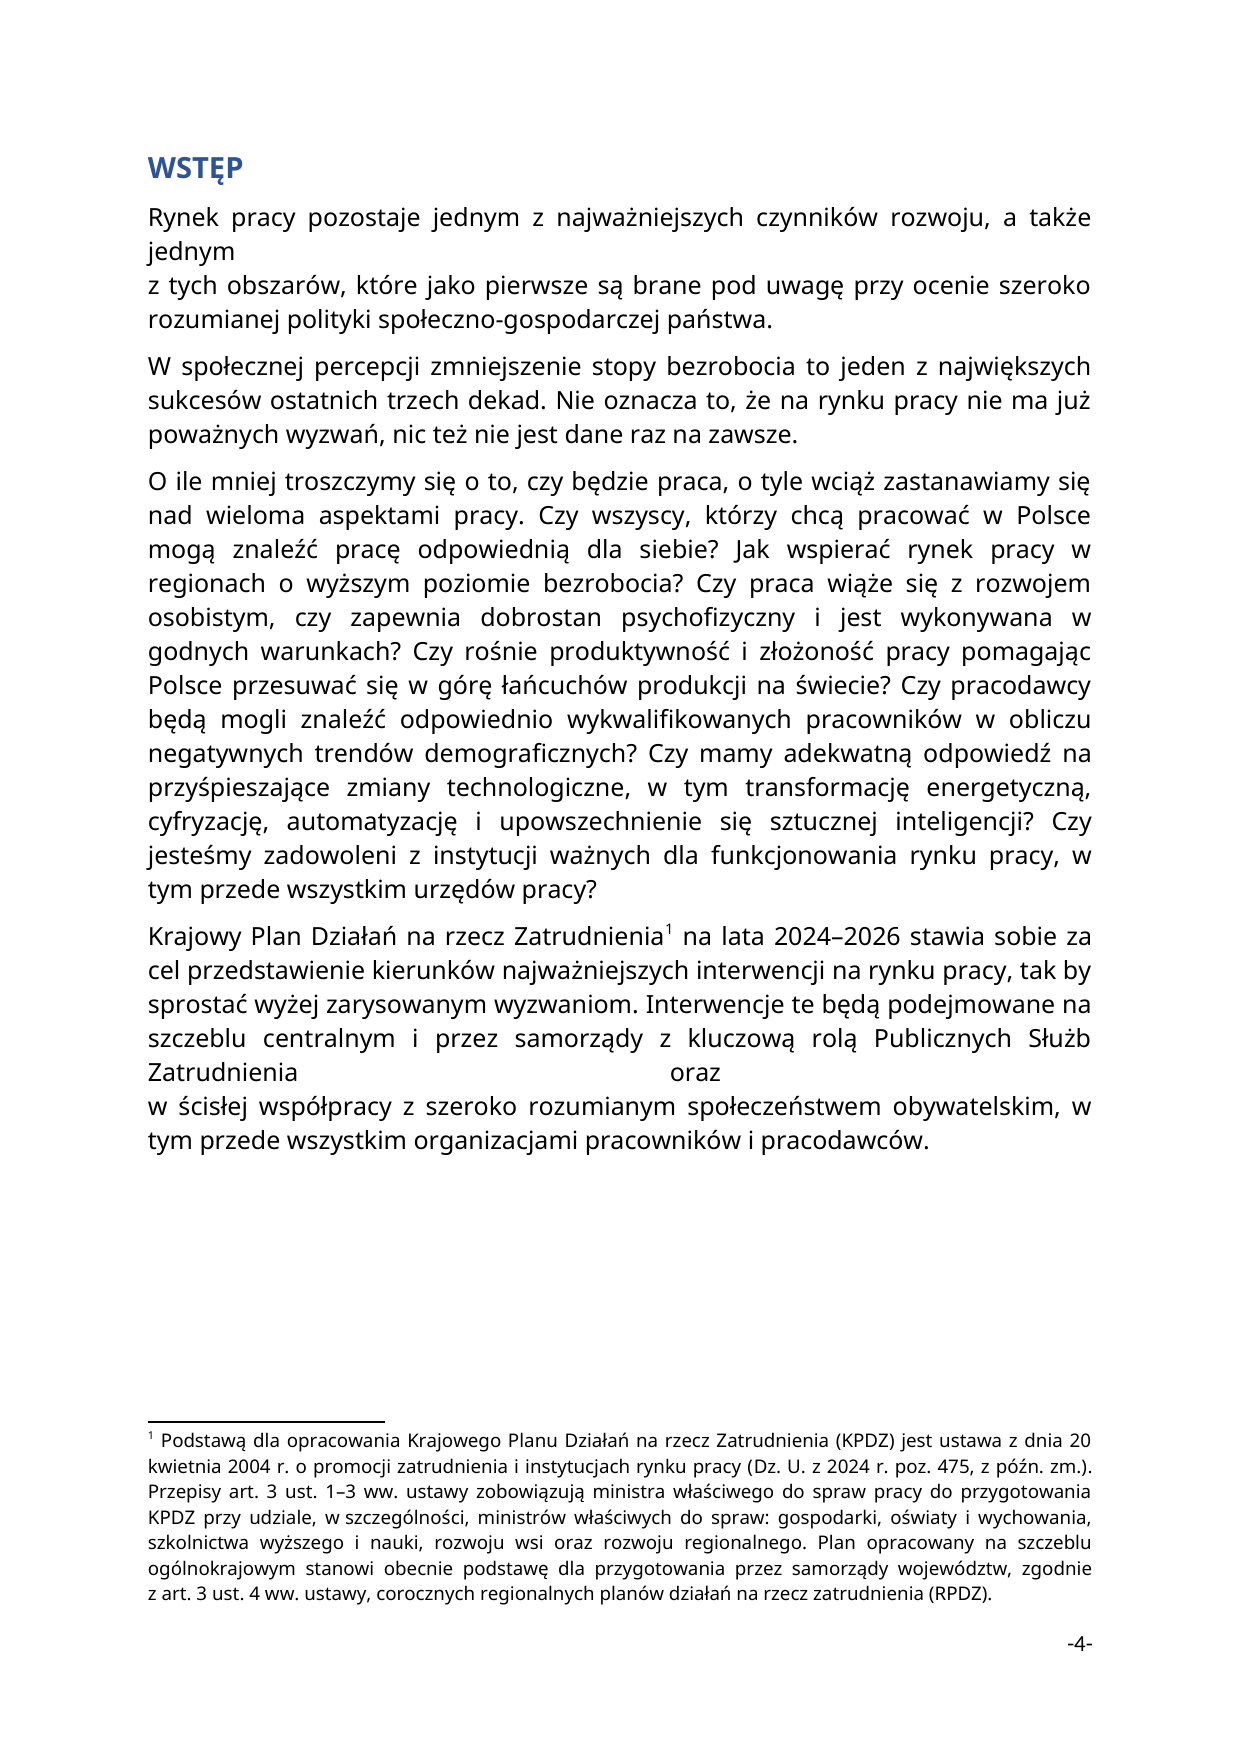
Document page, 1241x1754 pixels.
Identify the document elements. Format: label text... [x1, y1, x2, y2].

list W społecznej percepcji zmniejszenie stopy bezrobocia to jeden z największych sukcesów ostatnich trzech dekad. Nie oznacza to, że na rynku pracy nie ma już poważnych wyzwań, nic też nie jest dane raz na zawsze. [148, 349, 1092, 451]
subtitle WSTĘP [148, 148, 1092, 187]
list O ile mniej troszczymy się o to, czy będzie praca, o tyle wciąż zastanawiamy się nad wieloma aspektami pracy. Czy wszyscy, którzy chcą pracować w Polsce mogą znaleźć pracę odpowiednią dla siebie? Jak wspierać rynek pracy w regionach o wyższym poziomie bezrobocia? Czy praca wiąże się z rozwojem osobistym, czy zapewnia dobrostan psychofizyczny i jest wykonywana w godnych warunkach? Czy rośnie produktywność i złożoność pracy pomagając Polsce przesuwać się w górę łańcuchów produkcji na świecie? Czy pracodawcy będą mogli znaleźć odpowiednio wykwalifikowanych pracowników w obliczu negatywnych trendów demograficznych? Czy mamy adekwatną odpowiedź na przyśpieszające zmiany technologiczne, w tym transformację energetyczną, cyfryzację, automatyzację i upowszechnienie się sztucznej inteligencji? Czy jesteśmy zadowoleni z instytucji ważnych dla funkcjonowania rynku pracy, w tym przede wszystkim urzędów pracy? [148, 463, 1092, 906]
list Krajowy Plan Działań na rzecz Zatrudnienia na lata 2024–2026 stawia sobie za cel przedstawienie kierunków najważniejszych interwencji na rynku pracy, tak by sprostać wyżej zarysowanym wyzwaniom. Interwencje te będą podejmowane na szczeblu centralnym i przez samorządy z kluczową rolą Publicznych Służb Zatrudnienia oraz w ścisłej współpracy z szeroko rozumianym społeczeństwem obywatelskim, w tym przede wszystkim organizacjami pracowników i pracodawców. [148, 919, 1092, 1157]
list Rynek pracy pozostaje jednym z najważniejszych czynników rozwoju, a także jednym z tych obszarów, które jako pierwsze są brane pod uwagę przy ocenie szeroko rozumianej polityki społeczno-gospodarczej państwa. [148, 200, 1092, 336]
